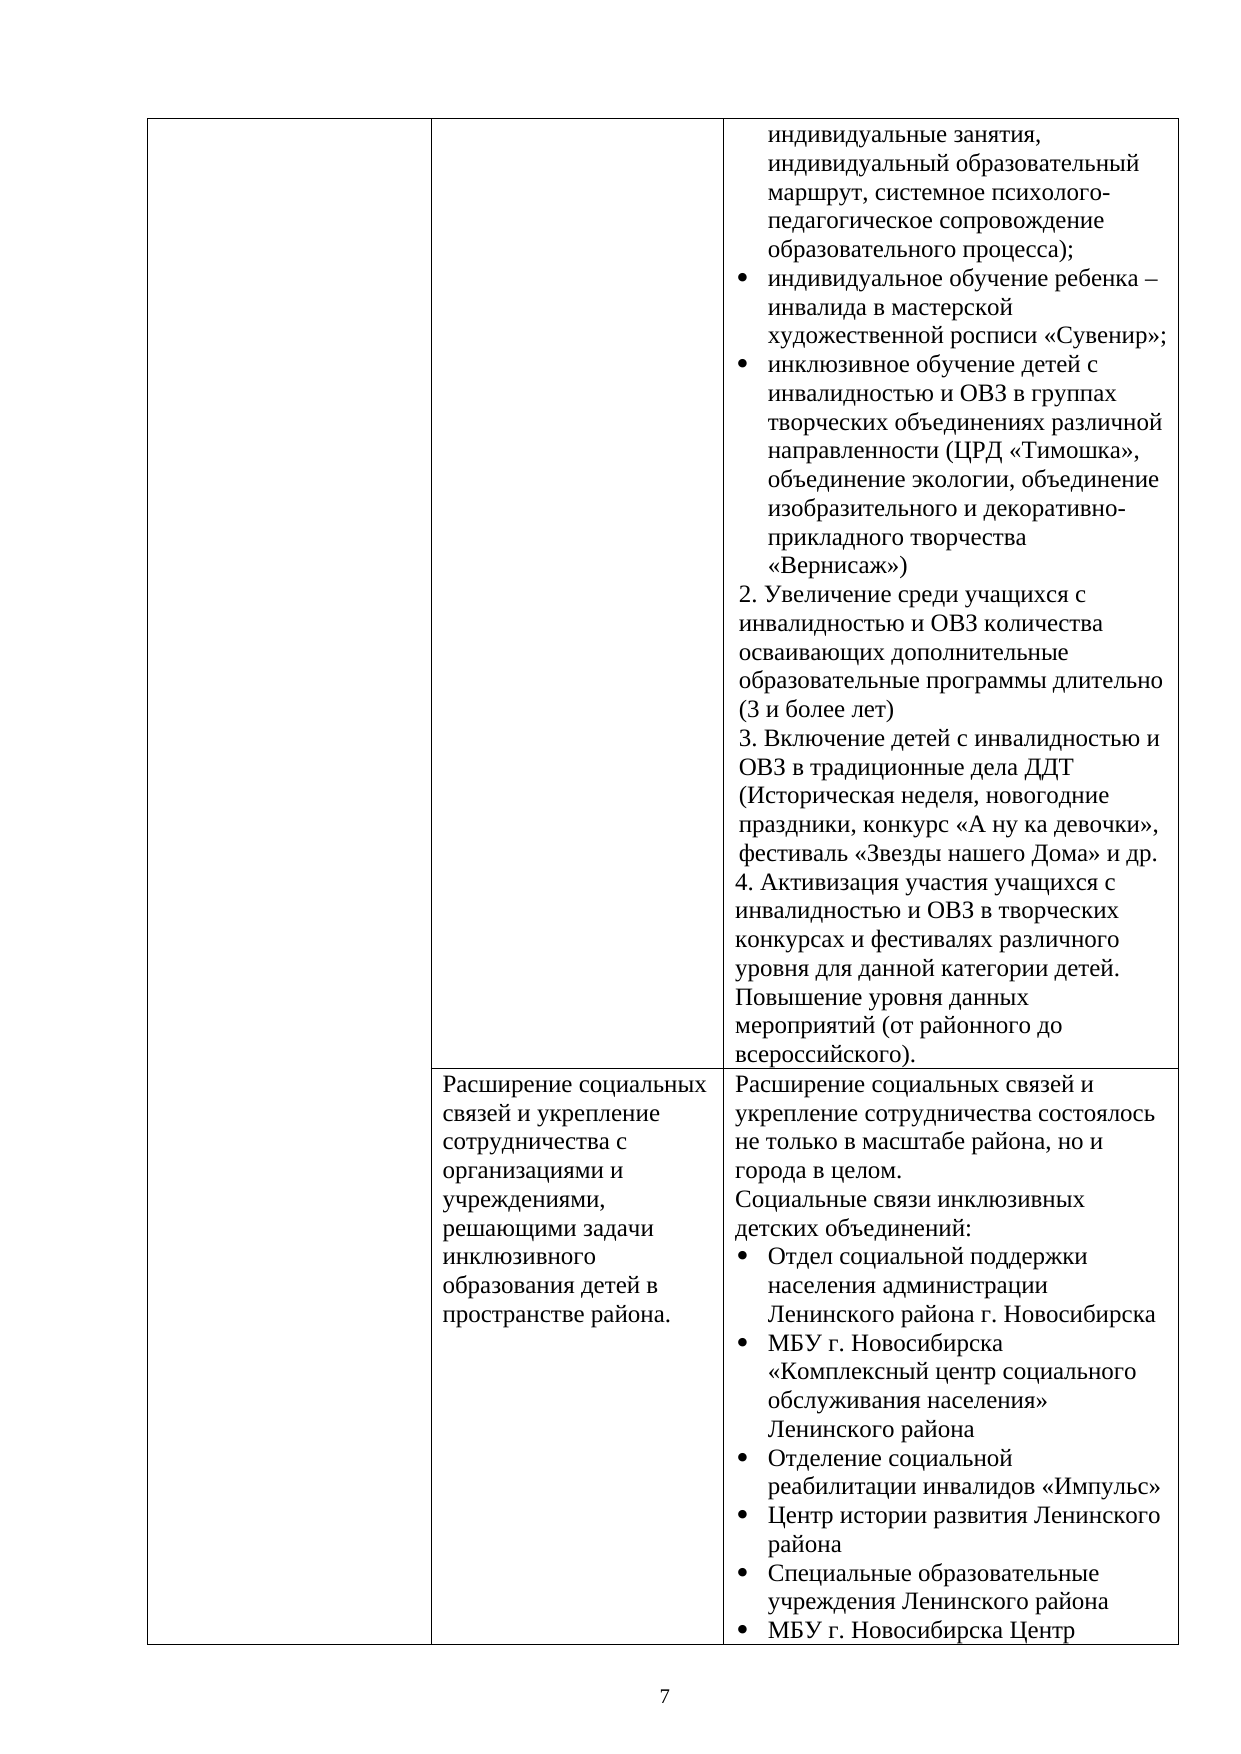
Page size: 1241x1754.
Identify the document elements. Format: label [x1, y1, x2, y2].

table_cell [148, 119, 431, 1644]
table_cell [432, 119, 723, 1068]
table_cell [432, 1069, 723, 1644]
table_cell [724, 1069, 1178, 1644]
table_cell [724, 119, 1178, 1068]
